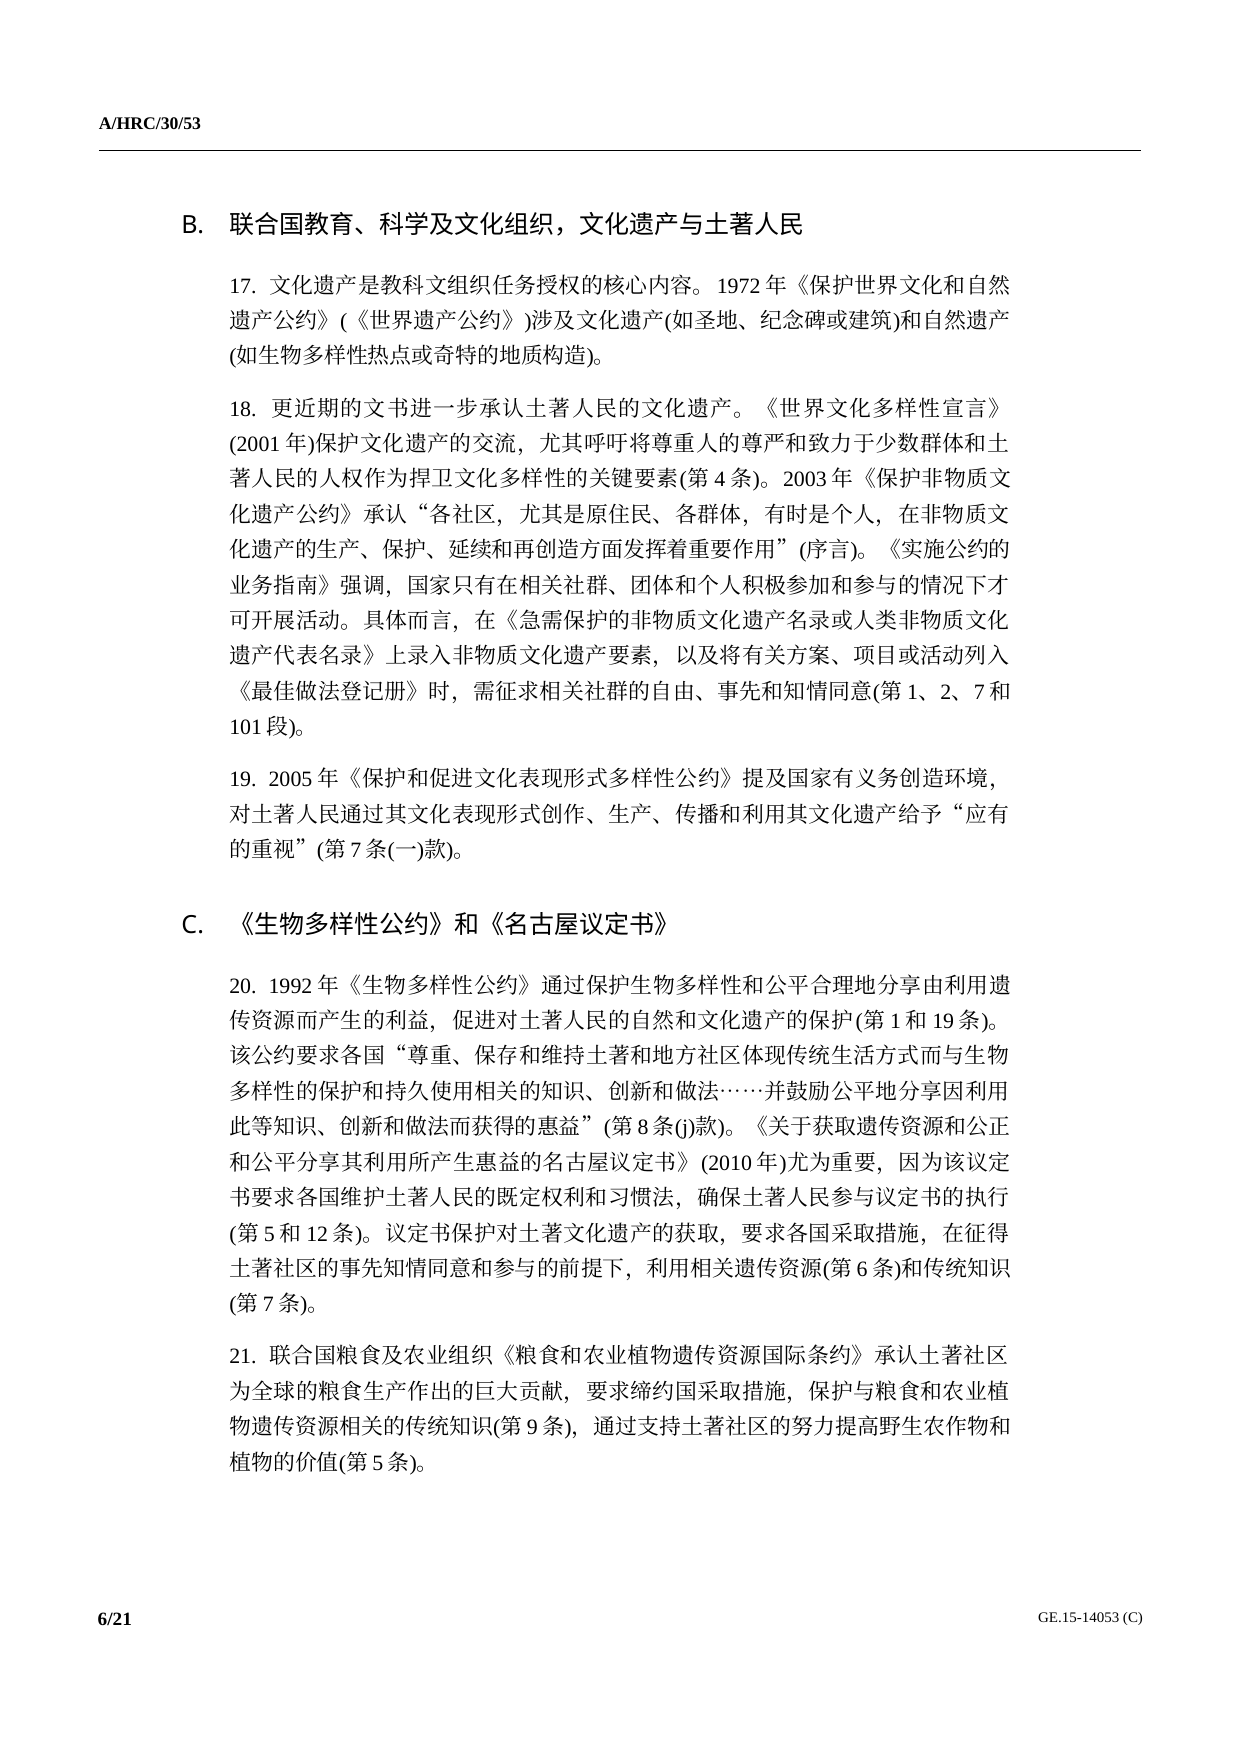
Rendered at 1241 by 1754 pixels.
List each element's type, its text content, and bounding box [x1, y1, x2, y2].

text 20. 1992年《生物多样性公约》通过保护生物多样性和公平合理地分享由利用遗传资源而产生的利益，促进对土著人民的自然和文化遗产的保护(第1和19条)。该公约要求各国“尊重、保存和维持土著和地方社区体现传统生活方式而与生物多样性的保护和持久使用相关的知识、创新和做法……并鼓励公平地分享因利用此等知识、创新和做法而获得的惠益”(第8条(j)款)。《关于获取遗传资源和公正和公平分享其利用所产生惠益的名古屋议定书》(2010年)尤为重要，因为该议定书要求各国维护土著人民的既定权利和习惯法，确保土著人民参与议定书的执行(第5和12条)。议定书保护对土著文化遗产的获取，要求各国采取措施，在征得土著社区的事先知情同意和参与的前提下，利用相关遗传资源(第6条)和传统知识(第7条)。 [229, 965, 1011, 1319]
text 18. 更近期的文书进一步承认土著人民的文化遗产。《世界文化多样性宣言》(2001年)保护文化遗产的交流，尤其呼吁将尊重人的尊严和致力于少数群体和土著人民的人权作为捍卫文化多样性的关键要素(第4条)。2003年《保护非物质文化遗产公约》承认“各社区，尤其是原住民、各群体，有时是个人，在非物质文化遗产的生产、保护、延续和再创造方面发挥着重要作用”(序言)。《实施公约的业务指南》强调，国家只有在相关社群、团体和个人积极参加和参与的情况下才可开展活动。具体而言，在《急需保护的非物质文化遗产名录或人类非物质文化遗产代表名录》上录入非物质文化遗产要素，以及将有关方案、项目或活动列入《最佳做法登记册》时，需征求相关社群的自由、事先和知情同意(第1、2、7和101段)。 [229, 388, 1011, 742]
text B. 联合国教育、科学及文化组织，文化遗产与土著人民 [97, 206, 1011, 240]
text 19. 2005年《保护和促进文化表现形式多样性公约》提及国家有义务创造环境，对土著人民通过其文化表现形式创作、生产、传播和利用其文化遗产给予“应有的重视”(第7条(一)款)。 [229, 758, 1011, 865]
text C. 《生物多样性公约》和《名古屋议定书》 [97, 906, 1011, 940]
text 17. 文化遗产是教科文组织任务授权的核心内容。1972年《保护世界文化和自然遗产公约》(《世界遗产公约》)涉及文化遗产(如圣地、纪念碑或建筑)和自然遗产(如生物多样性热点或奇特的地质构造)。 [229, 265, 1011, 371]
text 21. 联合国粮食及农业组织《粮食和农业植物遗传资源国际条约》承认土著社区为全球的粮食生产作出的巨大贡献，要求缔约国采取措施，保护与粮食和农业植物遗传资源相关的传统知识(第9条)，通过支持土著社区的努力提高野生农作物和植物的价值(第5条)。 [229, 1336, 1011, 1477]
